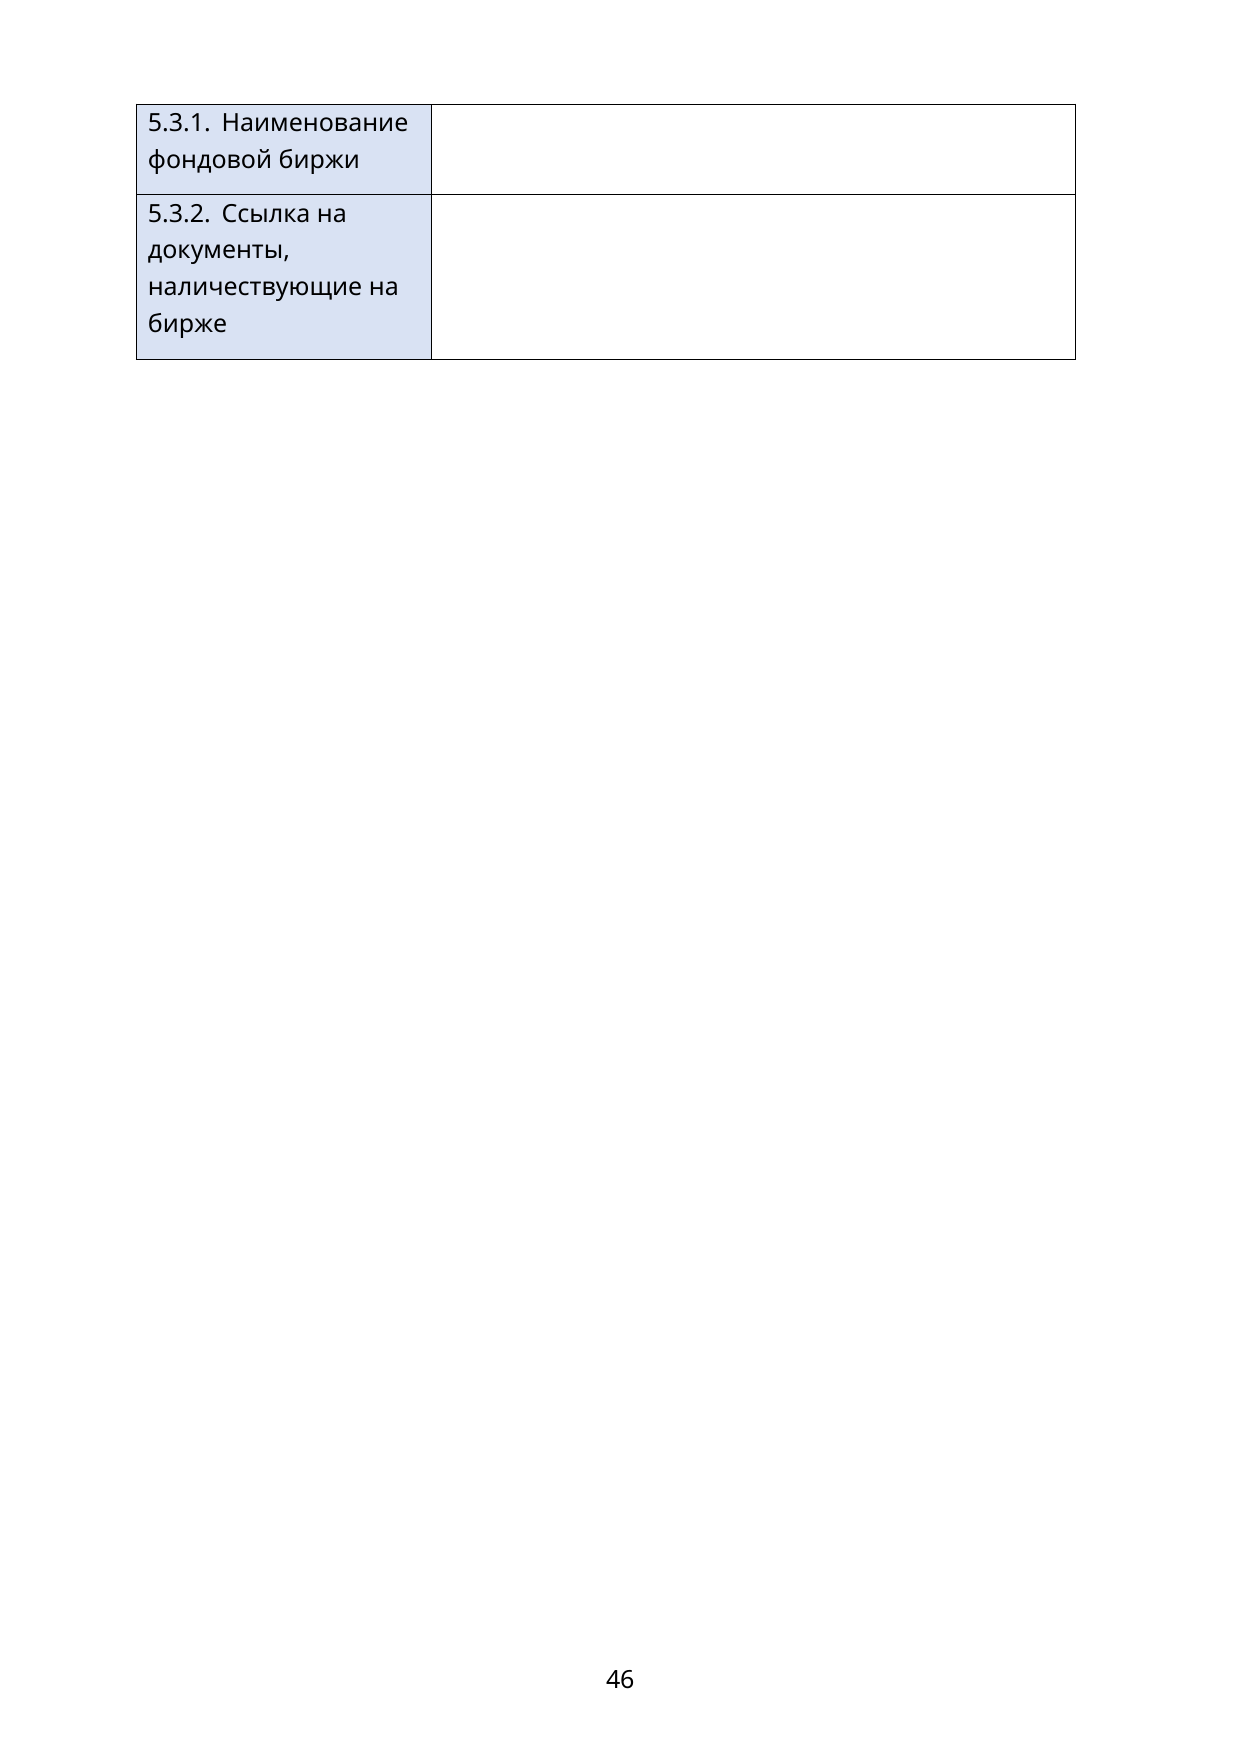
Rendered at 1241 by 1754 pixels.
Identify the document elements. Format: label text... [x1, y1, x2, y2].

table_header [432, 105, 1075, 194]
table_header Наименование фондовой биржи [137, 105, 431, 194]
table_cell [432, 195, 1075, 359]
table_cell Ссылка на документы, наличествующие на бирже [137, 195, 431, 359]
